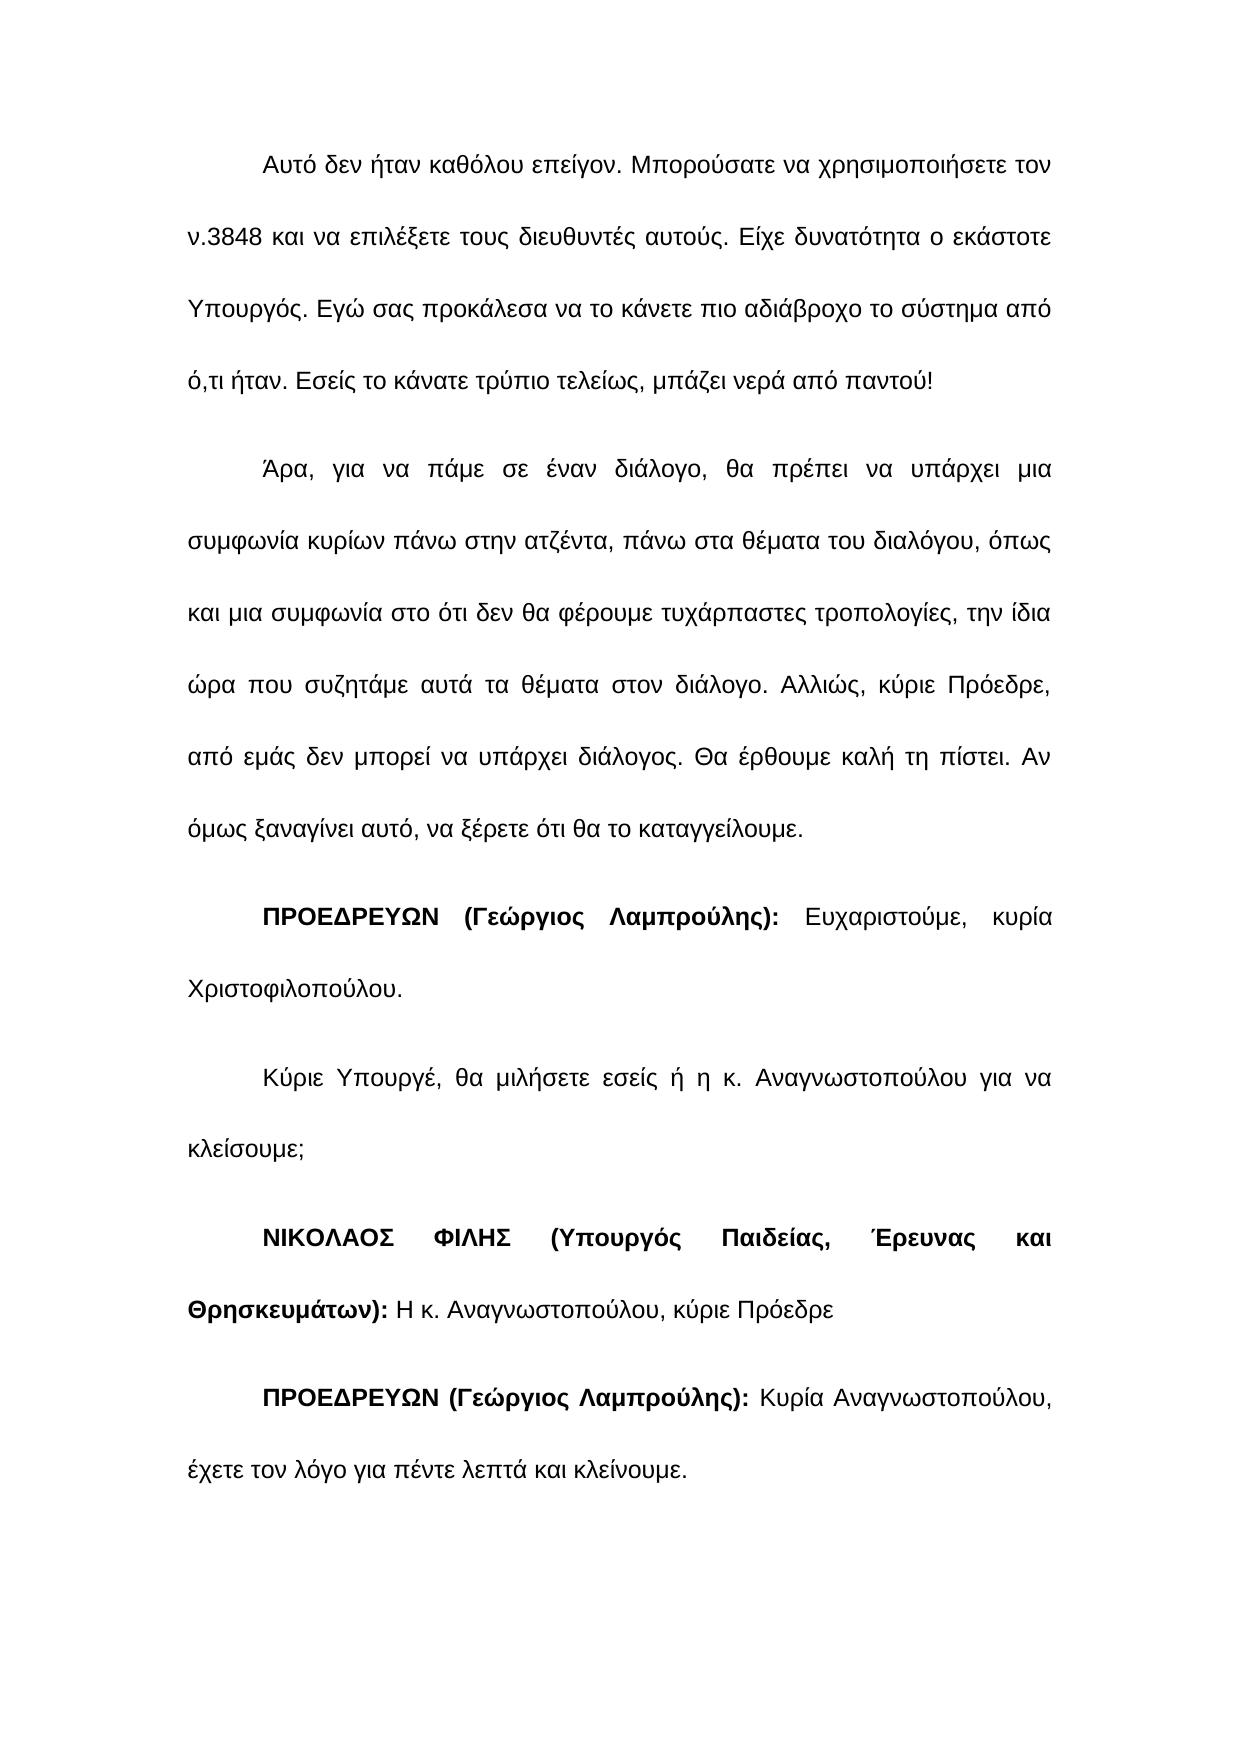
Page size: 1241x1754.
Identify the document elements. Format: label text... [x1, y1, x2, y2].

text ΝΙΚΟΛΑΟΣ ΦΙΛΗΣ (Υπουργός Παιδείας, Έρευνας και Θρησκευμάτων): Η κ. Αναγνωστοπούλου, κύριε Πρόεδρε [187, 1223, 1053, 1323]
text ΠΡΟΕΔΡΕΥΩΝ (Γεώργιος Λαμπρούλης): Ευχαριστούμε, κυρία Χριστοφιλοπούλου. [187, 902, 1053, 1003]
text Αυτό δεν ήταν καθόλου επείγον. Μπορούσατε να χρησιμοποιήσετε τον ν.3848 και να επιλέξετε τους διευθυντές αυτούς. Είχε δυνατότητα ο εκάστοτε Υπουργός. Εγώ σας προκάλεσα να το κάνετε πιο αδιάβροχο το σύστημα από ό,τι ήταν. Εσείς το κάνατε τρύπιο τελείως, μπάζει νερά από παντού! [187, 150, 1053, 394]
text Κύριε Υπουργέ, θα μιλήσετε εσείς ή η κ. Αναγνωστοπούλου για να κλείσουμε; [187, 1062, 1053, 1163]
text Άρα, για να πάμε σε έναν διάλογο, θα πρέπει να υπάρχει μια συμφωνία κυρίων πάνω στην ατζέντα, πάνω στα θέματα του διαλόγου, όπως και μια συμφωνία στο ότι δεν θα φέρουμε τυχάρπαστες τροπολογίες, την ίδια ώρα που συζητάμε αυτά τα θέματα στον διάλογο. Αλλιώς, κύριε Πρόεδρε, από εμάς δεν μπορεί να υπάρχει διάλογος. Θα έρθουμε καλή τη πίστει. Αν όμως ξαναγίνει αυτό, να ξέρετε ότι θα το καταγγείλουμε. [187, 454, 1053, 842]
text ΠΡΟΕΔΡΕΥΩΝ (Γεώργιος Λαμπρούλης): Κυρία Αναγνωστοπούλου, έχετε τον λόγο για πέντε λεπτά και κλείνουμε. [187, 1383, 1053, 1484]
